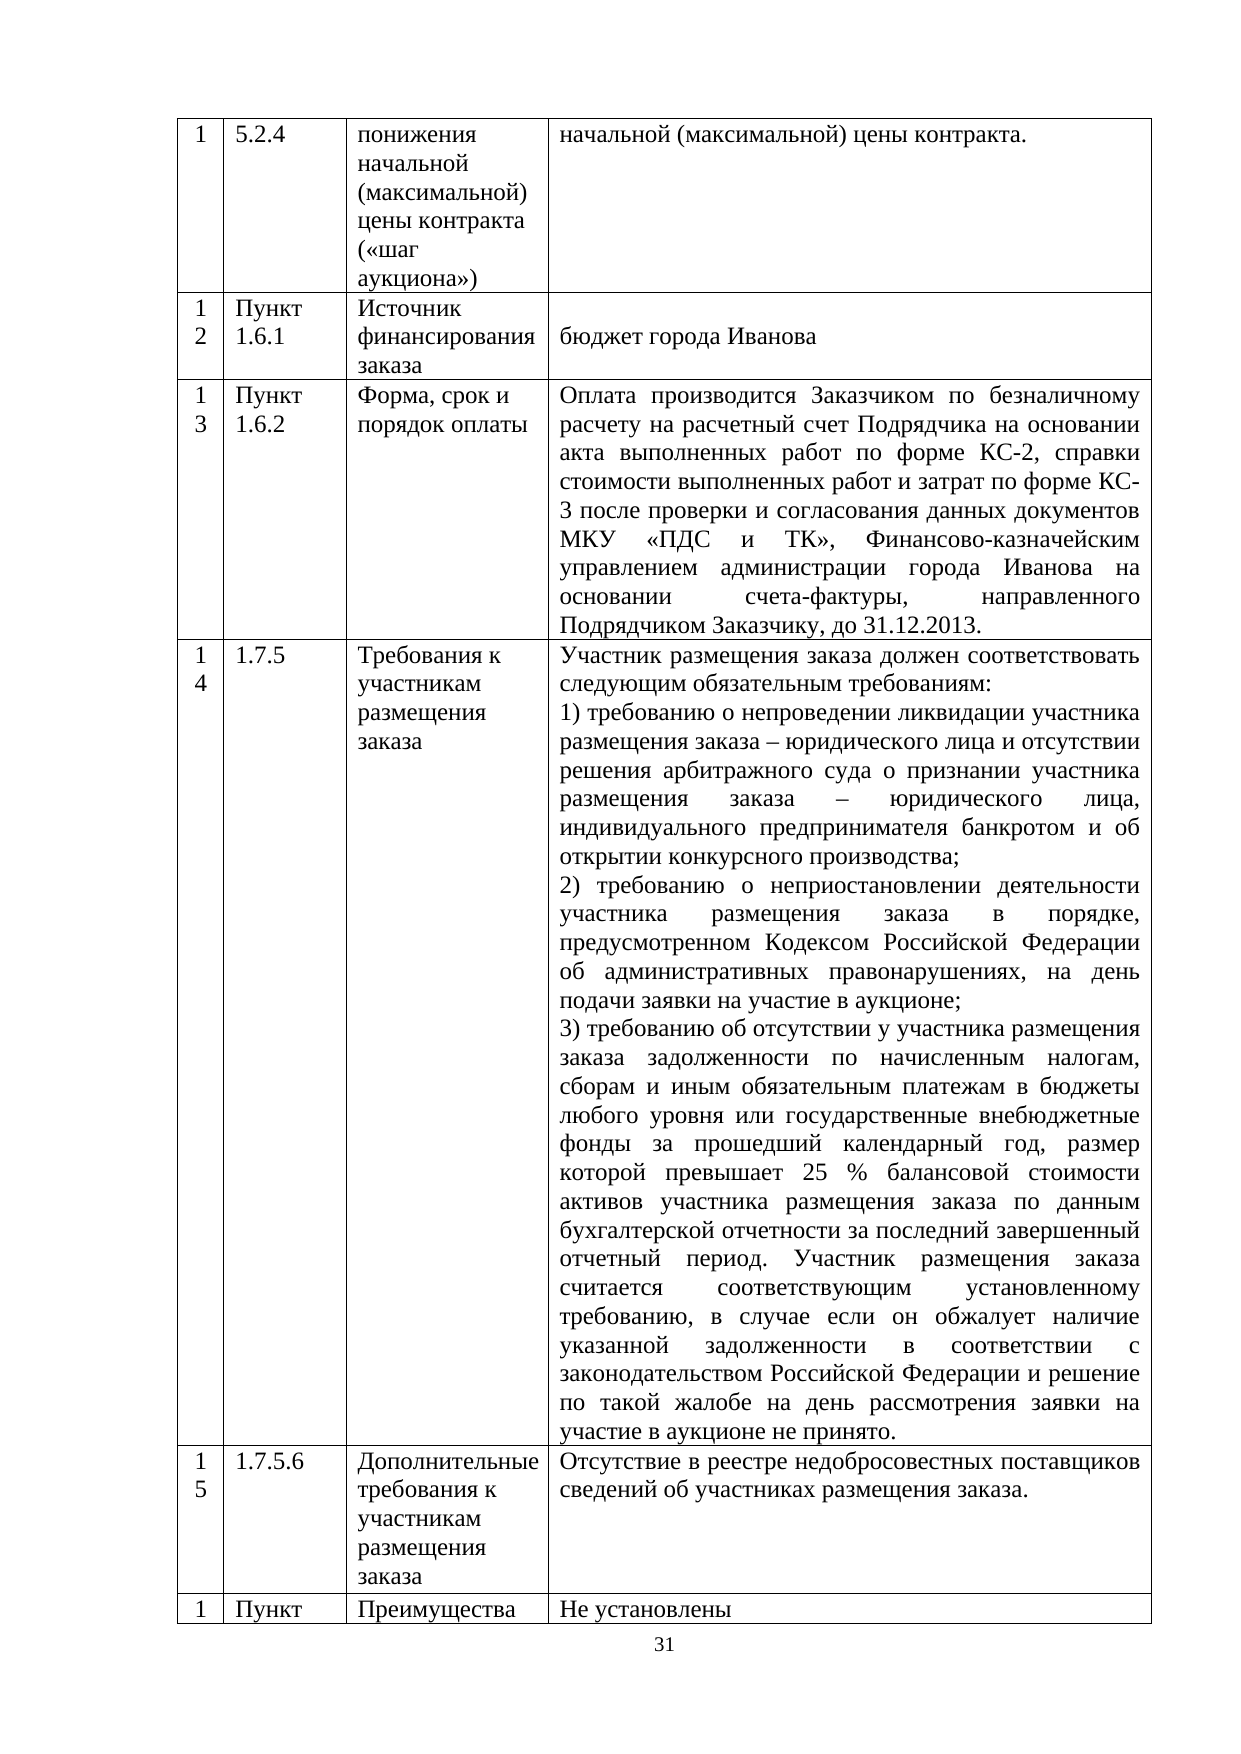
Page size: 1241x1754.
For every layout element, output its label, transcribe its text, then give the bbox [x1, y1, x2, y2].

table_cell Преимущества [347, 1594, 548, 1623]
table_cell бюджет города Иванова [549, 293, 1151, 379]
table_cell 13 [178, 380, 223, 639]
table_cell Отсутствие в реестре недобросовестных поставщиков сведений об участниках размещения заказа. [549, 1446, 1151, 1593]
table_cell Пункт 1.6.2 [224, 380, 346, 639]
table_cell 14 [178, 640, 223, 1445]
table_cell Источник финансирования заказа [347, 293, 548, 379]
table_cell не установлены [549, 1594, 1151, 1623]
table_cell Требования к участникам размещения заказа [347, 640, 548, 1445]
table_cell Оплата производится Заказчиком по безналичному расчету на расчетный счет Подрядчика на основании акта выполненных работ по форме КС-2, справки стоимости выполненных работ и затрат по форме КС-3 после проверки и согласования данных документов МКУ «ПДС и ТК», Финансово-казначейским управлением администрации города Иванова на основании счета-фактуры, направленного Подрядчиком Заказчику, до 31.12.2013. [549, 380, 1151, 639]
table_cell 15 [178, 1446, 223, 1593]
table_cell 16 [178, 1594, 223, 1623]
table_cell 1.7.5 [224, 640, 346, 1445]
table_cell Дополнительные требования к участникам размещения заказа [347, 1446, 548, 1593]
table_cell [549, 119, 1151, 292]
table_cell 1.7.5.6 [224, 1446, 346, 1593]
table_cell 12 [178, 293, 223, 379]
table_cell Участник размещения заказа должен соответствовать следующим обязательным требованиям: 1) требованию о непроведении ликвидации участника размещения заказа – юридического лица и отсутствии решения арбитражного суда о признании участника размещения заказа – юридического лица, индивидуального предпринимателя банкротом и об открытии конкурсного производства; 2) требованию о неприостановлении деятельности участника размещения заказа в порядке, предусмотренном Кодексом Российской Федерации об административных правонарушениях, на день подачи заявки на участие в аукционе; 3) требованию об отсутствии у участника размещения заказа задолженности по начисленным налогам, сборам и иным обязательным платежам в бюджеты любого уровня или государственные внебюджетные фонды за прошедший календарный год, размер которой превышает 25 % балансовой стоимости активов участника размещения заказа по данным бухгалтерской отчетности за последний завершенный отчетный период. Участник размещения заказа считается соответствующим установленному требованию, в случае если он обжалует наличие указанной задолженности в соответствии с законодательством Российской Федерации и решение по такой жалобе на день рассмотрения заявки на участие в аукционе не принято. [549, 640, 1151, 1445]
table_cell Форма, срок и порядок оплаты [347, 380, 548, 639]
table_cell Пункт 1.6.1 [224, 293, 346, 379]
table_cell Пункт 1.9.1 [224, 1594, 346, 1623]
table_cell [347, 119, 548, 292]
table_cell 11 [178, 119, 223, 292]
table_cell Пункт 5.2.4 [224, 119, 346, 292]
